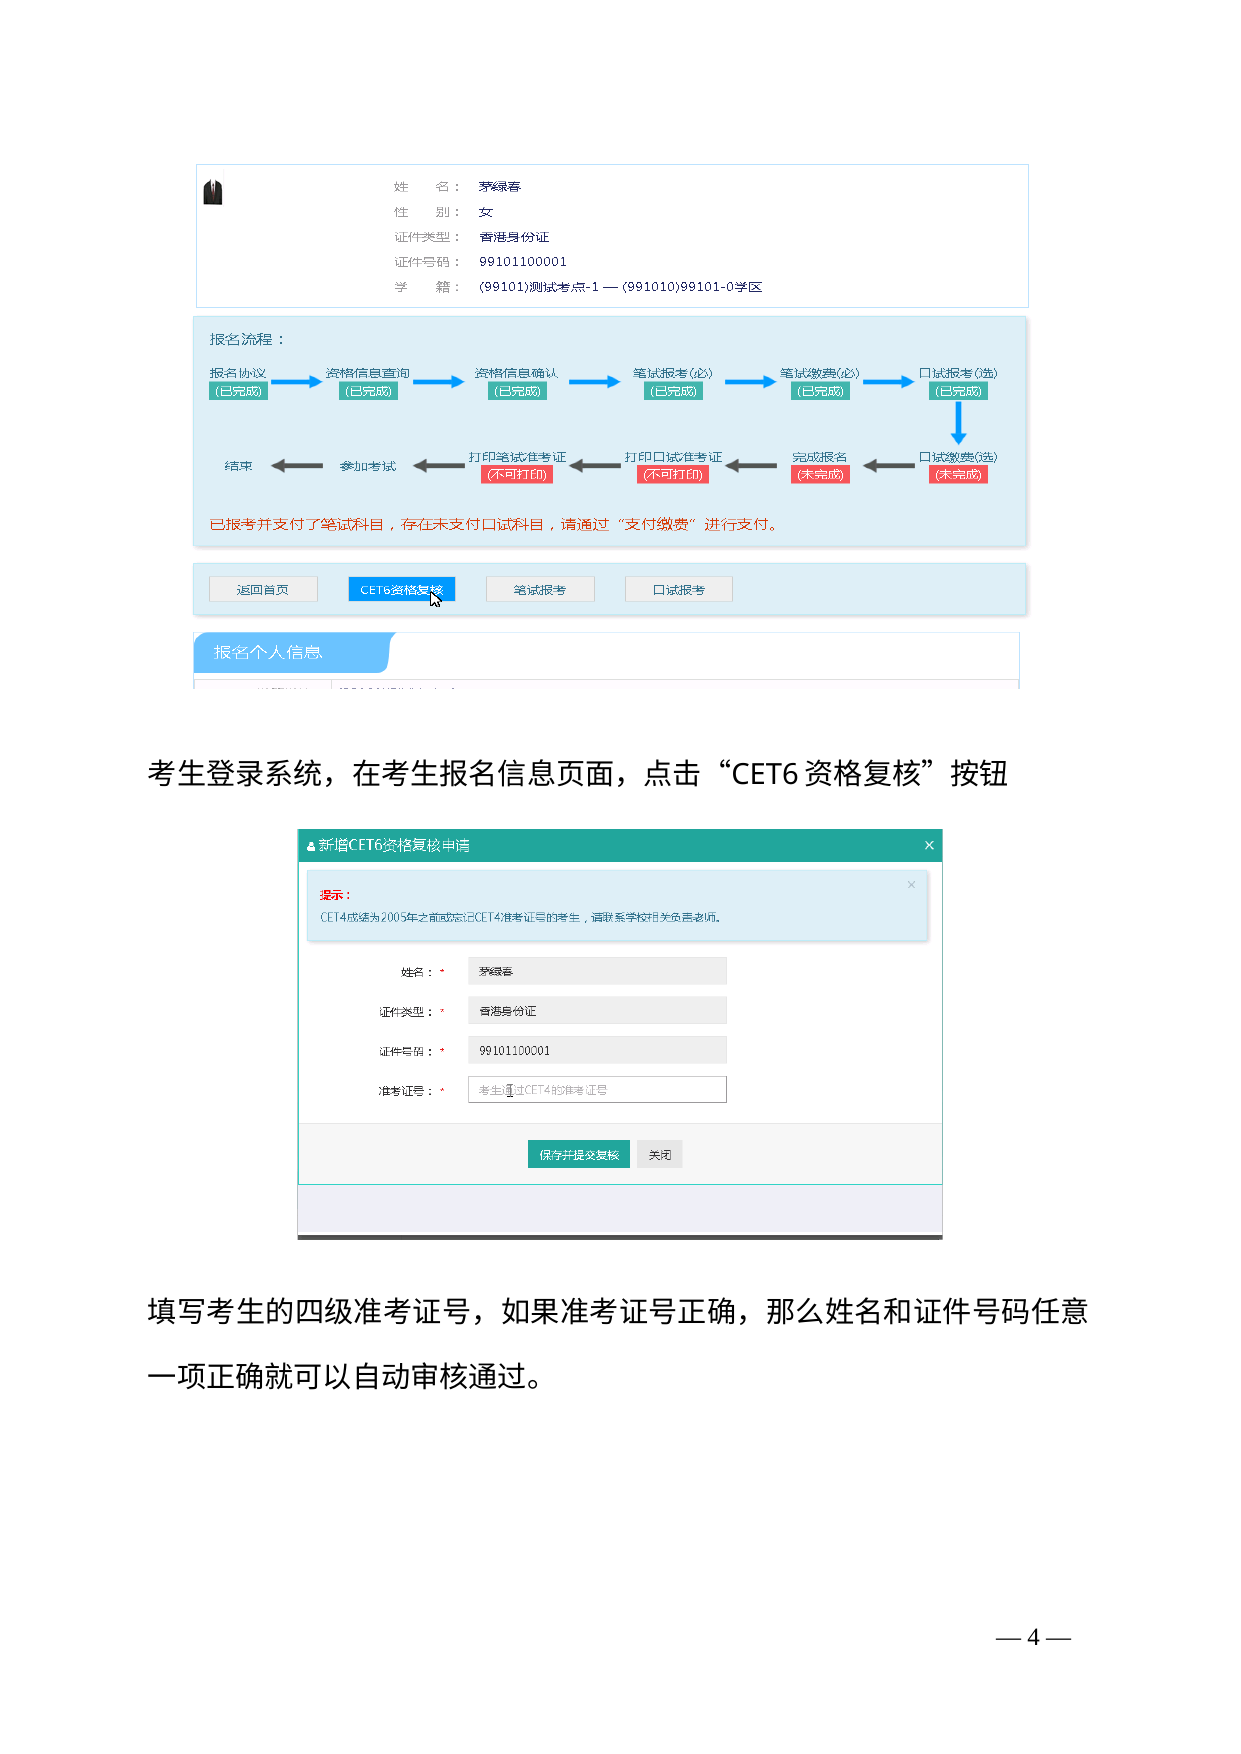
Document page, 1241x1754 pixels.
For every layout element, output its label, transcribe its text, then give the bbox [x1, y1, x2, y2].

text 填写考生的四级准考证号，如果准考证号正确，那么姓名和证件号码任意一项正确就可以自动审核通过。 [148, 1277, 1092, 1407]
text 考生登录系统，在考生报名信息页面，点击“CET6资格复核”按钮 [148, 739, 1092, 804]
picture [297, 829, 943, 1240]
picture [187, 162, 1053, 689]
